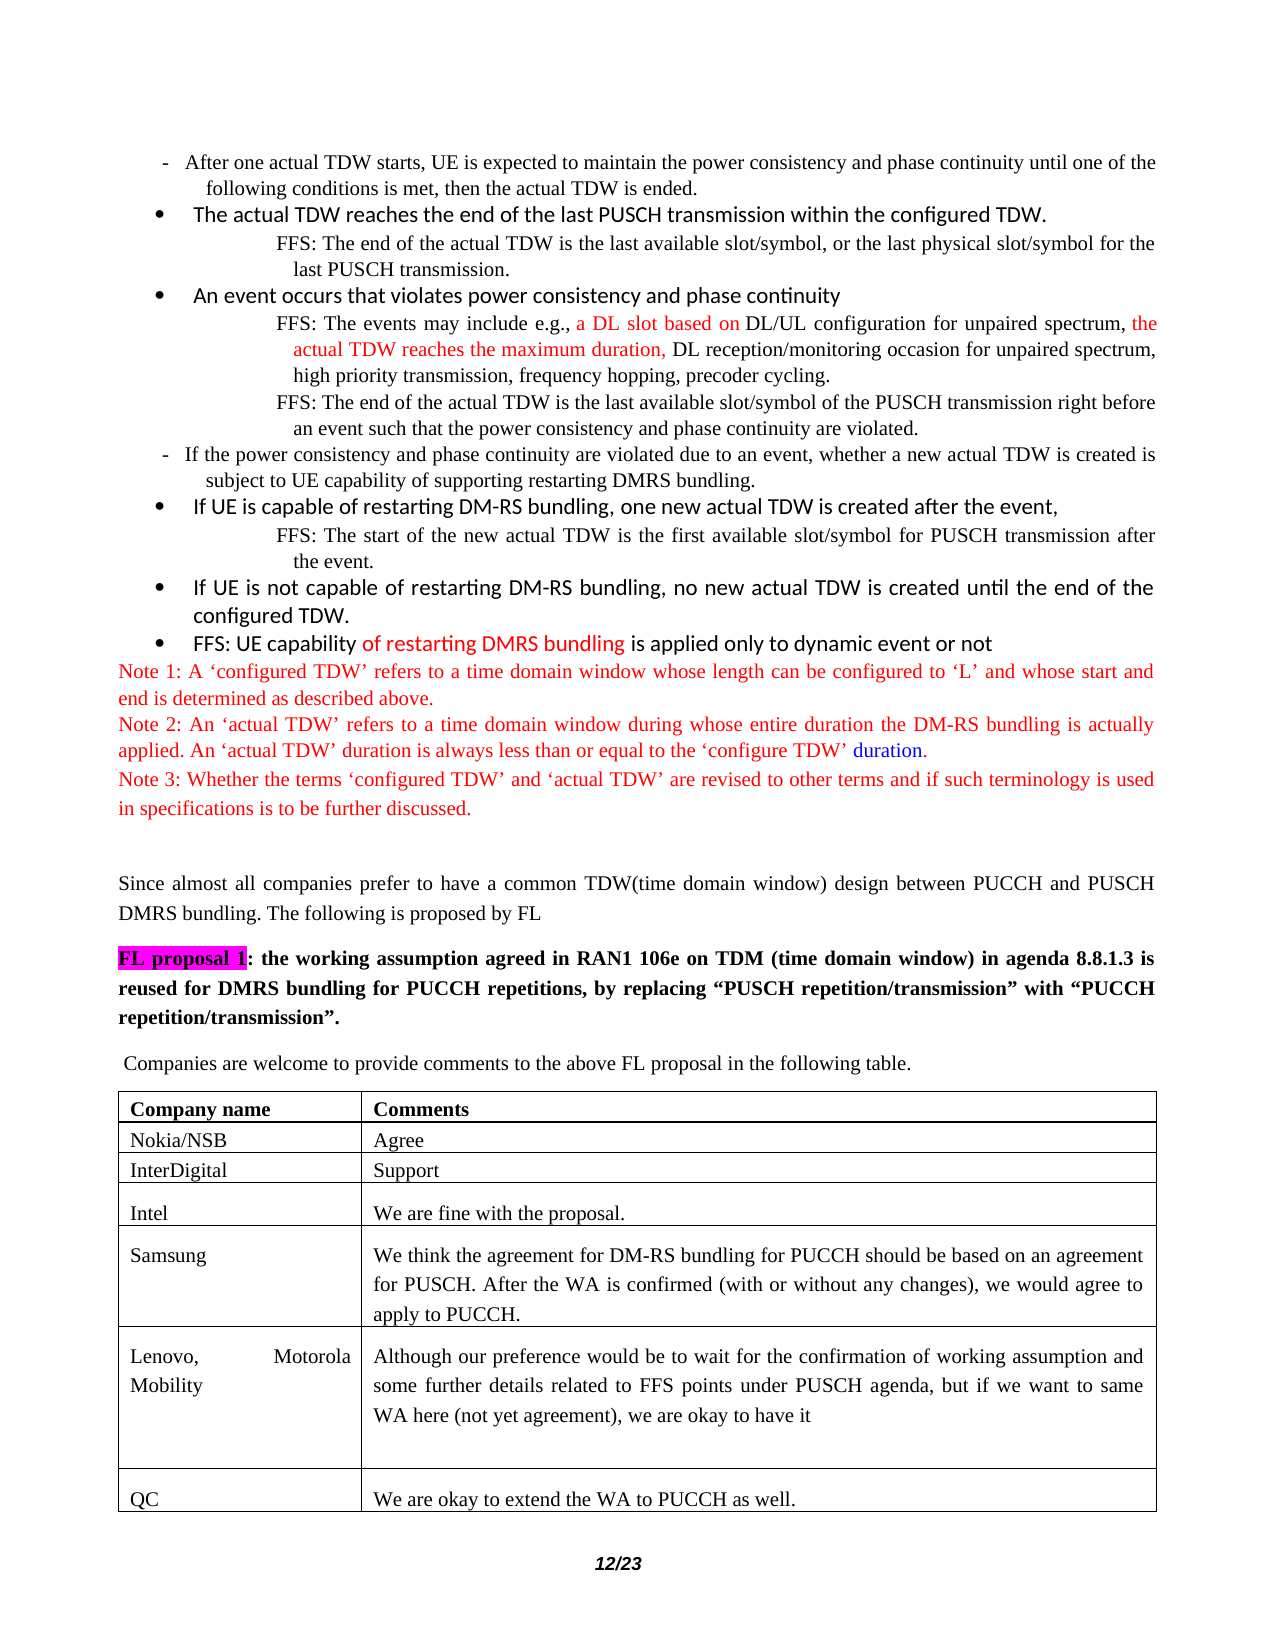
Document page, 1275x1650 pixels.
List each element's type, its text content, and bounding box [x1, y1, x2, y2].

list If UE is not capable of restarting DM-RS bundling, no new actual TDW is created until the end of the configured TDW. [156, 573, 1157, 629]
table_header Comments [362, 1092, 1156, 1121]
text Companies are welcome to provide comments to the above FL proposal in the following table. [118, 1045, 1157, 1074]
table_header Company name [119, 1092, 361, 1121]
table_cell Support [362, 1153, 1156, 1182]
text  FFS: The events may include e.g., a DL slot based on DL/UL configuration for unpaired spectrum, the actual TDW reaches the maximum duration, DL reception/monitoring occasion for unpaired spectrum, high priority transmission, frequency hopping, precoder cycling. [249, 309, 1157, 387]
list If UE is capable of restarting DM-RS bundling, one new actual TDW is created after the event, [156, 492, 1157, 521]
text  FFS: The start of the new actual TDW is the first available slot/symbol for PUSCH transmission after the event. [249, 521, 1157, 573]
text  FFS: The end of the actual TDW is the last available slot/symbol, or the last physical slot/symbol for the last PUSCH transmission. [249, 228, 1157, 281]
list FFS: UE capability of restarting DMRS bundling is applied only to dynamic event or not [156, 629, 1157, 657]
table_cell QC [119, 1469, 361, 1511]
table_cell We are okay to extend the WA to PUCCH as well. [362, 1469, 1156, 1511]
text ‐ If the power consistency and phase continuity are violated due to an event, whether a new actual TDW is created is subject to UE capability of supporting restarting DMRS bundling. [162, 440, 1157, 492]
table_cell Lenovo, Motorola Mobility [119, 1327, 361, 1468]
table_cell Although our preference would be to wait for the confirmation of working assumption and some further details related to FFS points under PUSCH agenda, but if we want to same WA here (not yet agreement), we are okay to have it [362, 1327, 1156, 1468]
table_cell Agree [362, 1123, 1156, 1152]
text ‐ After one actual TDW starts, UE is expected to maintain the power consistency and phase continuity until one of the following conditions is met, then the actual TDW is ended. [162, 148, 1157, 200]
table_cell InterDigital [119, 1153, 361, 1182]
list The actual TDW reaches the end of the last PUSCH transmission within the configured TDW. [156, 200, 1157, 228]
table_cell We think the agreement for DM-RS bundling for PUCCH should be based on an agreement for PUSCH. After the WA is confirmed (with or without any changes), we would agree to apply to PUCCH. [362, 1226, 1156, 1326]
text FL proposal 1: the working assumption agreed in RAN1 106e on TDM (time domain window) in agenda 8.8.1.3 is reused for DMRS bundling for PUCCH repetitions, by replacing “PUSCH repetition/transmission” with “PUCCH repetition/transmission”. [118, 941, 1157, 1029]
text Since almost all companies prefer to have a common TDW(time domain window) design between PUCCH and PUSCH DMRS bundling. The following is proposed by FL [118, 866, 1157, 924]
text Note 3: Whether the terms ‘configured TDW’ and ‘actual TDW’ are revised to other terms and if such terminology is used in specifications is to be further discussed. [118, 762, 1157, 820]
table_cell We are fine with the proposal. [362, 1183, 1156, 1224]
text Note 1: A ‘configured TDW’ refers to a time domain window whose length can be configured to ‘L’ and whose start and end is determined as described above. [118, 657, 1157, 709]
list An event occurs that violates power consistency and phase continuity [156, 281, 1157, 309]
text  FFS: The end of the actual TDW is the last available slot/symbol of the PUSCH transmission right before an event such that the power consistency and phase continuity are violated. [249, 387, 1157, 440]
table_cell Intel [119, 1183, 361, 1224]
table_cell Samsung [119, 1226, 361, 1326]
text Note 2: An ‘actual TDW’ refers to a time domain window during whose entire duration the DM-RS bundling is actually applied. An ‘actual TDW’ duration is always less than or equal to the ‘configure TDW’ duration. [118, 709, 1157, 762]
table_cell Nokia/NSB [119, 1123, 361, 1152]
